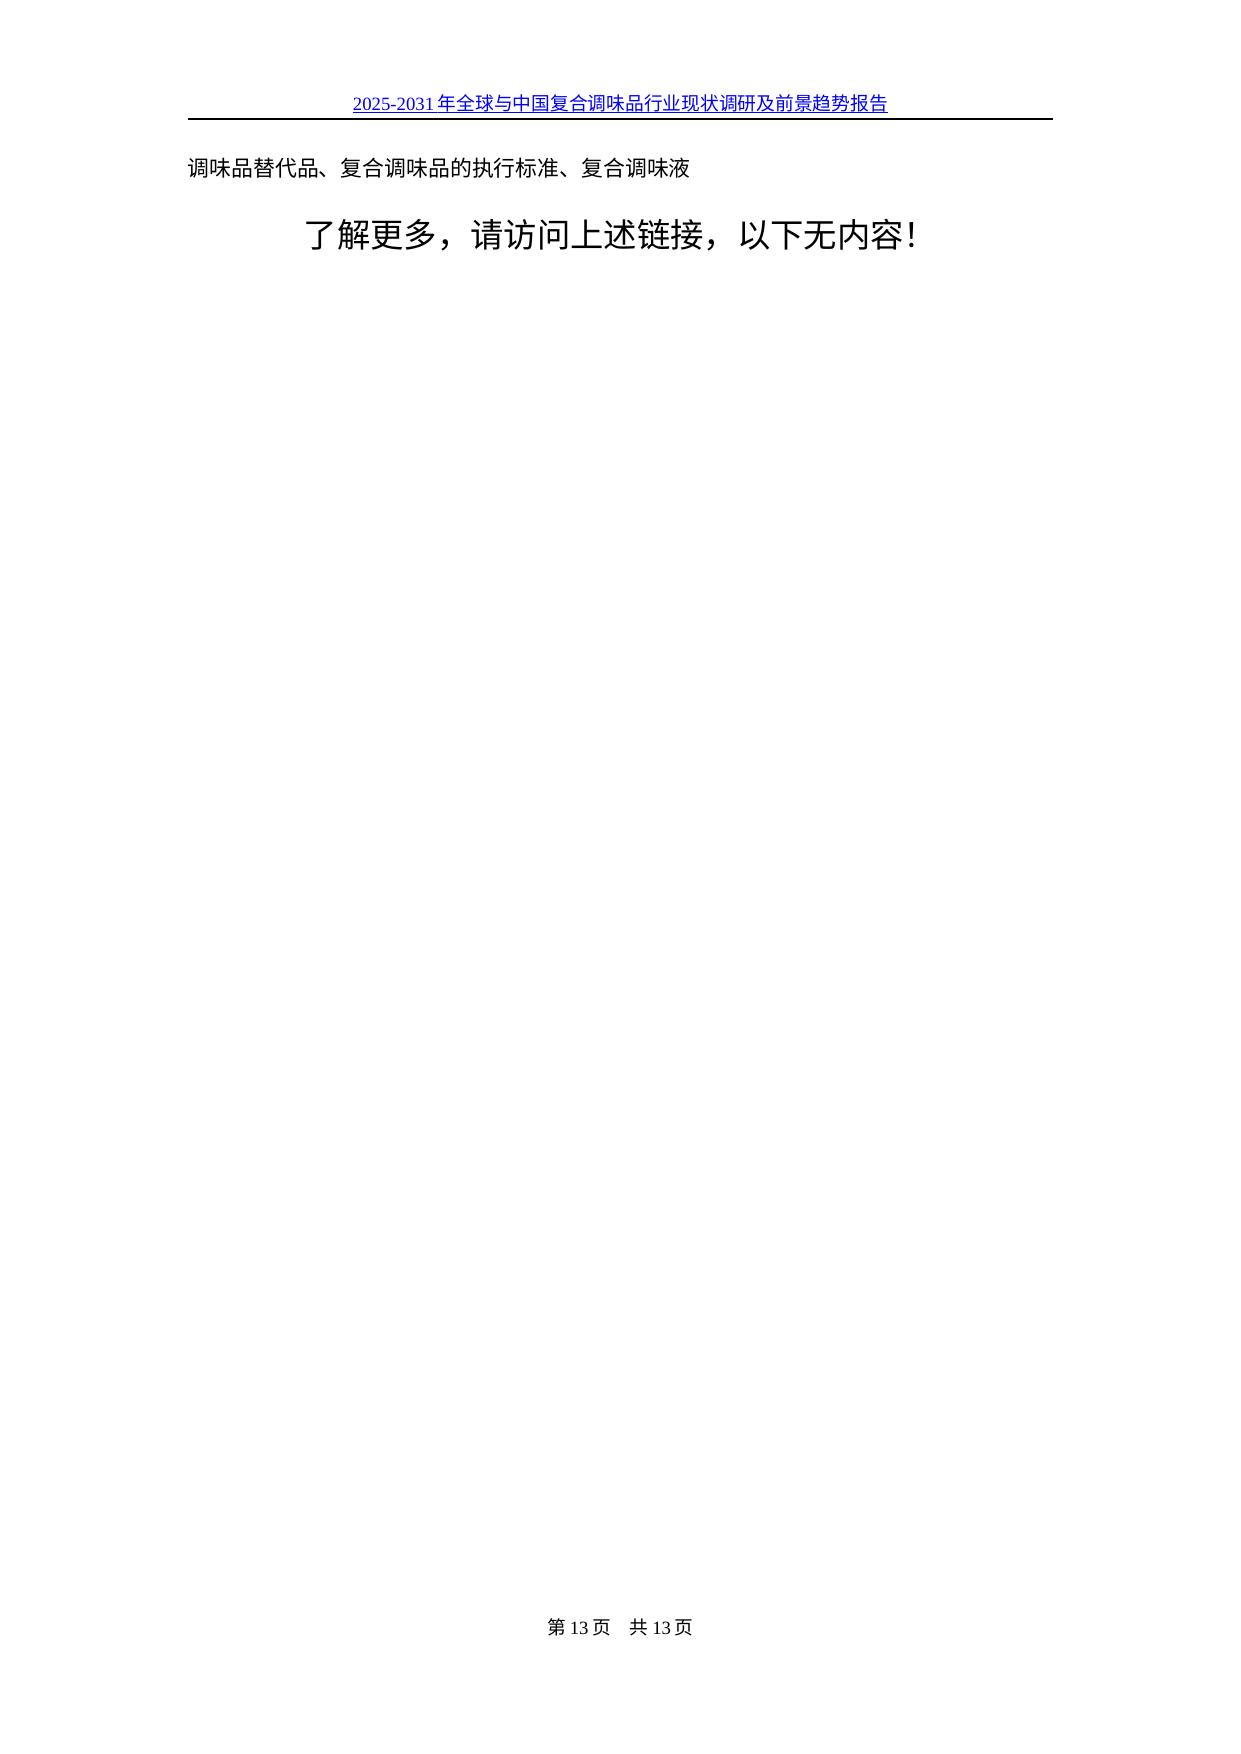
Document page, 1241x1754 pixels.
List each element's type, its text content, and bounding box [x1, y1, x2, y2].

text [187, 150, 1053, 183]
title 了解更多，请访问上述链接，以下无内容！ [187, 200, 1053, 265]
